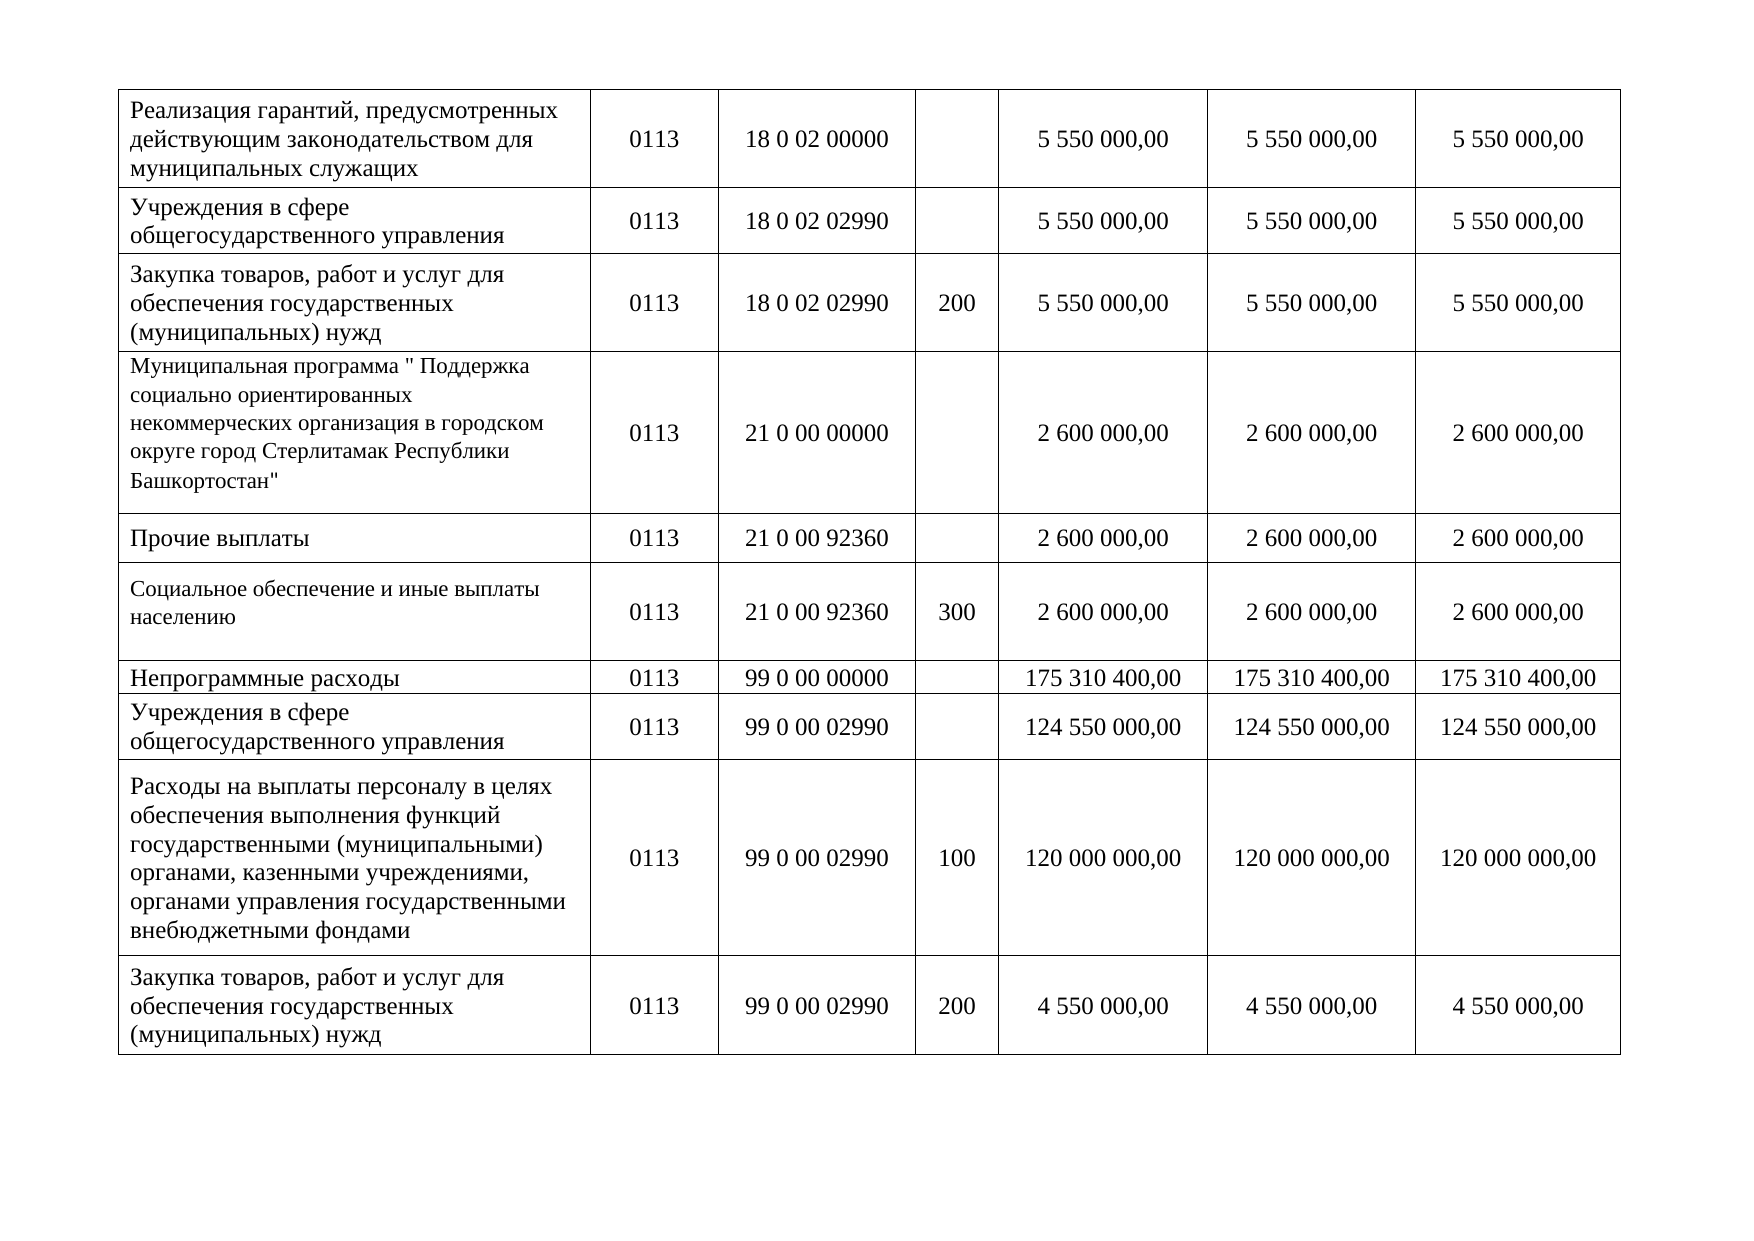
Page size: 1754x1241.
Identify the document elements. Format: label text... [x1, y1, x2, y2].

table_cell 18 0 02 02990 [719, 188, 915, 253]
table_cell Закупка товаров, работ и услуг для обеспечения государственных (муниципальных) нужд [119, 956, 590, 1054]
table_cell 0113 [591, 760, 718, 955]
table_cell 2 600 000,00 [1208, 352, 1415, 513]
table_cell 0113 [591, 661, 718, 693]
table_cell 120 000 000,00 [999, 760, 1207, 955]
table_cell 124 550 000,00 [999, 694, 1207, 758]
table_cell 5 550 000,00 [999, 188, 1207, 253]
table_cell 124 550 000,00 [1208, 694, 1415, 758]
table_cell 5 550 000,00 [1416, 254, 1620, 351]
table_cell 0113 [591, 352, 718, 513]
table_cell 100 [916, 760, 998, 955]
table_cell 99 0 00 00000 [719, 661, 915, 693]
table_cell 200 [916, 254, 998, 351]
table_cell 4 550 000,00 [1416, 956, 1620, 1054]
table_cell 99 0 00 02990 [719, 760, 915, 955]
table_cell Учреждения в сфере общегосударственного управления [119, 694, 590, 758]
table_cell 21 0 00 92360 [719, 514, 915, 562]
table_cell 21 0 00 00000 [719, 352, 915, 513]
table_cell 2 600 000,00 [1208, 514, 1415, 562]
table_cell Муниципальная программа " Поддержка социально ориентированных некоммерческих организация в городском округе город Стерлитамак Республики Башкортостан" [119, 352, 590, 513]
table_cell 2 600 000,00 [1208, 563, 1415, 660]
table_cell Учреждения в сфере общегосударственного управления [119, 188, 590, 253]
table_cell 2 600 000,00 [999, 514, 1207, 562]
table_cell 18 0 02 02990 [719, 254, 915, 351]
table_cell [916, 352, 998, 513]
table_cell 2 600 000,00 [1416, 563, 1620, 660]
table_cell Прочие выплаты [119, 514, 590, 562]
table_cell 300 [916, 563, 998, 660]
table_cell 4 550 000,00 [1208, 956, 1415, 1054]
table_cell 175 310 400,00 [999, 661, 1207, 693]
table_cell [916, 514, 998, 562]
table_cell [916, 661, 998, 693]
table_cell 2 600 000,00 [1416, 352, 1620, 513]
table_cell 2 600 000,00 [1416, 514, 1620, 562]
table_cell [916, 694, 998, 758]
table_cell 5 550 000,00 [999, 90, 1207, 187]
table_cell 200 [916, 956, 998, 1054]
table_cell Закупка товаров, работ и услуг для обеспечения государственных (муниципальных) нужд [119, 254, 590, 351]
table_cell Реализация гарантий, предусмотренных действующим законодательством для муниципальных служащих [119, 90, 590, 187]
table_cell 5 550 000,00 [1208, 188, 1415, 253]
table_cell 5 550 000,00 [999, 254, 1207, 351]
table_cell 0113 [591, 90, 718, 187]
table_cell 0113 [591, 694, 718, 758]
table_cell 0113 [591, 514, 718, 562]
table_cell 99 0 00 02990 [719, 956, 915, 1054]
table_cell 0113 [591, 254, 718, 351]
table_cell 99 0 00 02990 [719, 694, 915, 758]
table_cell 124 550 000,00 [1416, 694, 1620, 758]
table_cell 5 550 000,00 [1208, 90, 1415, 187]
table_cell 0113 [591, 956, 718, 1054]
table_cell 5 550 000,00 [1416, 188, 1620, 253]
table_cell 0113 [591, 563, 718, 660]
table_cell 175 310 400,00 [1416, 661, 1620, 693]
table_cell 18 0 02 00000 [719, 90, 915, 187]
table_cell 5 550 000,00 [1416, 90, 1620, 187]
table_cell Непрограммные расходы [119, 661, 590, 693]
table_cell 0113 [591, 188, 718, 253]
table_cell 21 0 00 92360 [719, 563, 915, 660]
table_cell [916, 188, 998, 253]
table_cell 2 600 000,00 [999, 563, 1207, 660]
table_cell 175 310 400,00 [1208, 661, 1415, 693]
table_cell Социальное обеспечение и иные выплаты населению [119, 563, 590, 660]
table_cell 5 550 000,00 [1208, 254, 1415, 351]
table_cell [916, 90, 998, 187]
table_cell 120 000 000,00 [1416, 760, 1620, 955]
table_cell 120 000 000,00 [1208, 760, 1415, 955]
table_cell 4 550 000,00 [999, 956, 1207, 1054]
table_cell 2 600 000,00 [999, 352, 1207, 513]
